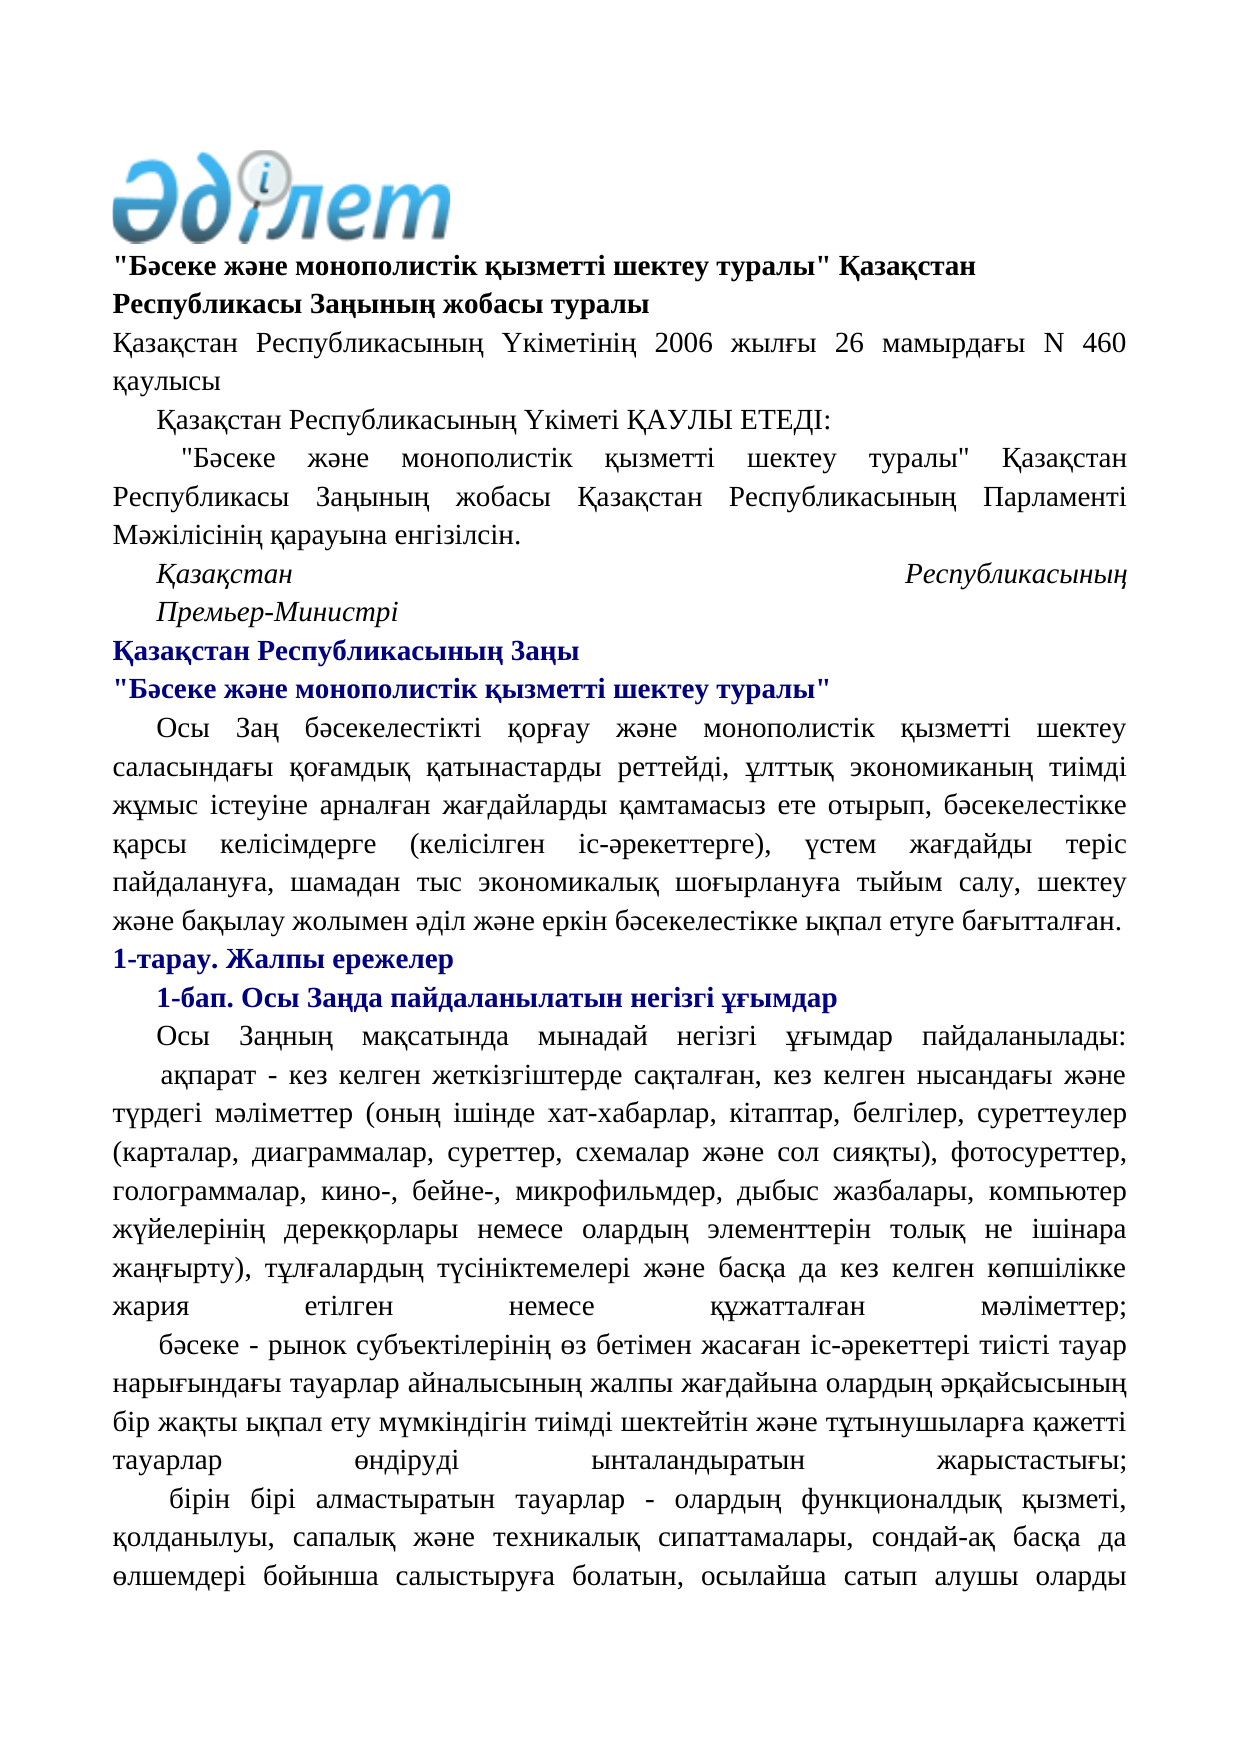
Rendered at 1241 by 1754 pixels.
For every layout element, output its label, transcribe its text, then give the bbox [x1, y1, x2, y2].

picture [112, 150, 451, 244]
text Қазақстан Республикасының Премьер-Министрi [112, 556, 1128, 628]
text 1-тарау. Жалпы ережелер [112, 941, 1128, 975]
text Қазақстан Республикасының Үкiметiнің 2006 жылғы 26 мамырдағы N 460 қаулысы [112, 325, 1128, 397]
text "Бәсеке және монополистiк қызметтi шектеу туралы" Қазақстан Республикасы Заңының жобасы туралы [112, 248, 1128, 320]
text "Бәсеке және монополистiк қызметті шектеу туралы" [112, 672, 1128, 705]
text Қазақстан Республикасының Үкiметi ҚАУЛЫ ЕТЕДI: [112, 402, 1128, 435]
text Қазақстан Республикасының 3аңы [112, 633, 1128, 667]
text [112, 1018, 1128, 1592]
text "Бәсеке және монополистiк қызметтi шектеу туралы" Қазақстан Республикасы Заңының жобасы Қазақстан Республикасының Парламентi Мәжiлiсiнiң қарауына енгiзiлсiн. [112, 440, 1128, 551]
text Осы Заң бәсекелестiктi қорғау және монополистік қызметті шектеу саласындағы қоғамдық қатынастарды реттейдi, ұлттық экономиканың тиiмдi жұмыс iстеуiне арналған жағдайларды қамтамасыз ете отырып, бәсекелестікке қарсы келiсiмдерге (келiсiлген iс-әрекеттерге), үстем жағдайды терiс пайдалануға, шамадан тыс экономикалық шоғырлануға тыйым салу, шектеу және бақылау жолымен әдiл және еркiн бәсекелестiкке ықпал етуге бағытталған. [112, 710, 1128, 936]
text 1-бап. Осы Заңда пайдаланылатын негiзгi ұғымдар [112, 980, 1128, 1013]
